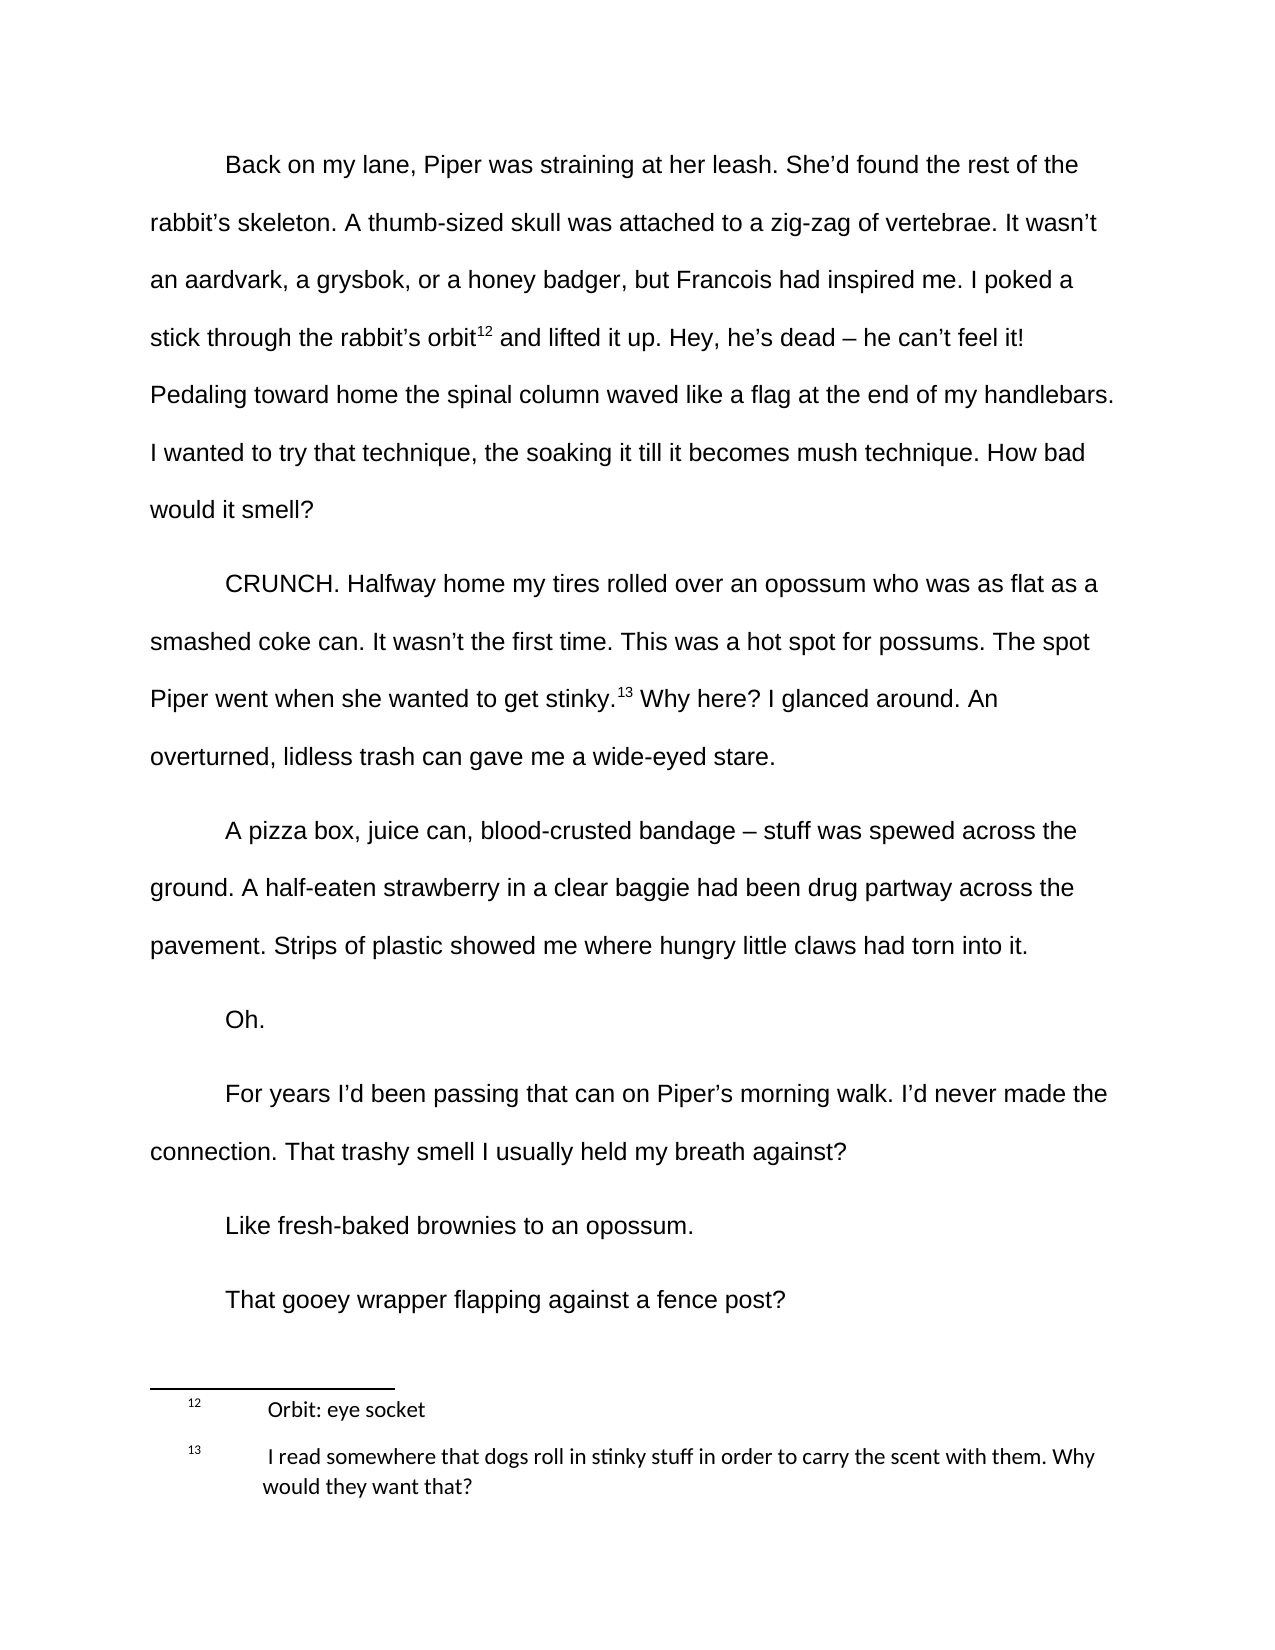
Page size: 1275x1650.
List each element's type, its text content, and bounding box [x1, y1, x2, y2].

text Like fresh-baked brownies to an opossum. [150, 1211, 1125, 1239]
text That gooey wrapper flapping against a fence post? [150, 1285, 1125, 1314]
text A pizza box, juice can, blood-crusted bandage – stuff was spewed across the ground. A half-eaten strawberry in a clear baggie had been drug partway across the pavement. Strips of plastic showed me where hungry little claws had torn into it. [150, 816, 1125, 959]
text For years I’d been passing that can on Piper’s morning walk. I’d never made the connection. That trashy smell I usually held my breath against? [150, 1079, 1125, 1165]
text Back on my lane, Piper was straining at her leash. She’d found the rest of the rabbit’s skeleton. A thumb-sized skull was attached to a zig-zag of vertebrae. It wasn’t an aardvark, a grysbok, or a honey badger, but Francois had inspired me. I poked a stick through the rabbit’s orbit and lifted it up. Hey, he’s dead – he can’t feel it! Pedaling toward home the spinal column waved like a flag at the end of my handlebars. I wanted to try that technique, the soaking it till it becomes mush technique. How bad would it smell? [150, 150, 1125, 524]
text Oh. [150, 1005, 1125, 1034]
text CRUNCH. Halfway home my tires rolled over an opossum who was as flat as a smashed coke can. It wasn’t the first time. This was a hot spot for possums. The spot Piper went when she wanted to get stinky. Why here? I glanced around. An overturned, lidless trash can gave me a wide-eyed stare. [150, 569, 1125, 770]
